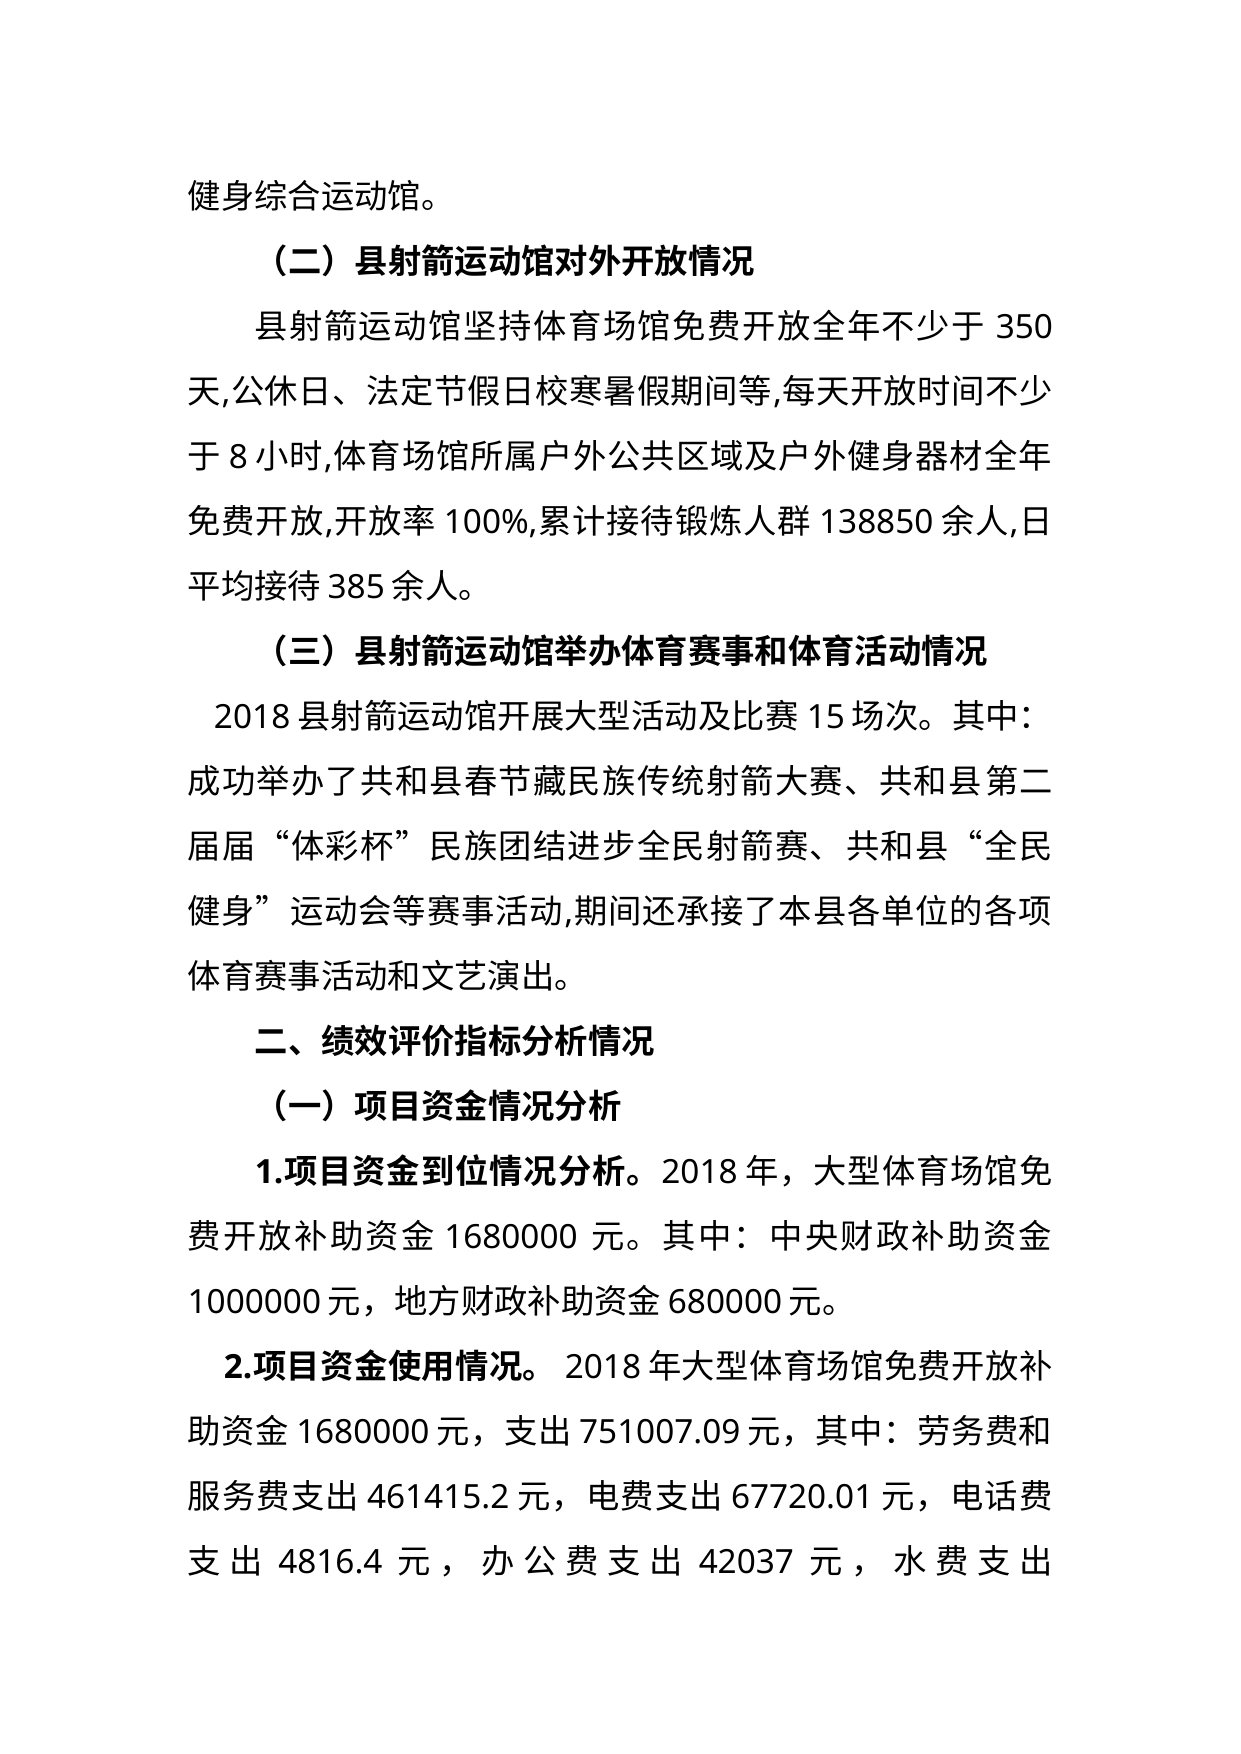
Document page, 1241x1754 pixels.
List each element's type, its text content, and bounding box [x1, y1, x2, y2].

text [187, 1332, 1053, 1592]
text 1.项目资金到位情况分析。2018年，大型体育场馆免费开放补助资金1680000 元。其中：中央财政补助资金1000000元，地方财政补助资金680000元。 [187, 1137, 1053, 1332]
text （二）县射箭运动馆对外开放情况 [187, 227, 1053, 292]
list 县射箭运动馆举办体育赛事和体育活动情况 [187, 617, 1053, 682]
text 2018县射箭运动馆开展大型活动及比赛15场次。其中： 成功举办了共和县春节藏民族传统射箭大赛、共和县第二届届“体彩杯”民族团结进步全民射箭赛、共和县“全民健身”运动会等赛事活动,期间还承接了本县各单位的各项体育赛事活动和文艺演出。 [187, 682, 1053, 1007]
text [187, 162, 1053, 227]
text 县射箭运动馆坚持体育场馆免费开放全年不少于350天,公休日、法定节假日校寒暑假期间等,每天开放时间不少于8小时,体育场馆所属户外公共区域及户外健身器材全年免费开放,开放率100%,累计接待锻炼人群138850余人,日平均接待385余人。 [187, 292, 1053, 617]
text （一）项目资金情况分析 [187, 1072, 1053, 1137]
text 二、绩效评价指标分析情况 [187, 1007, 1053, 1072]
